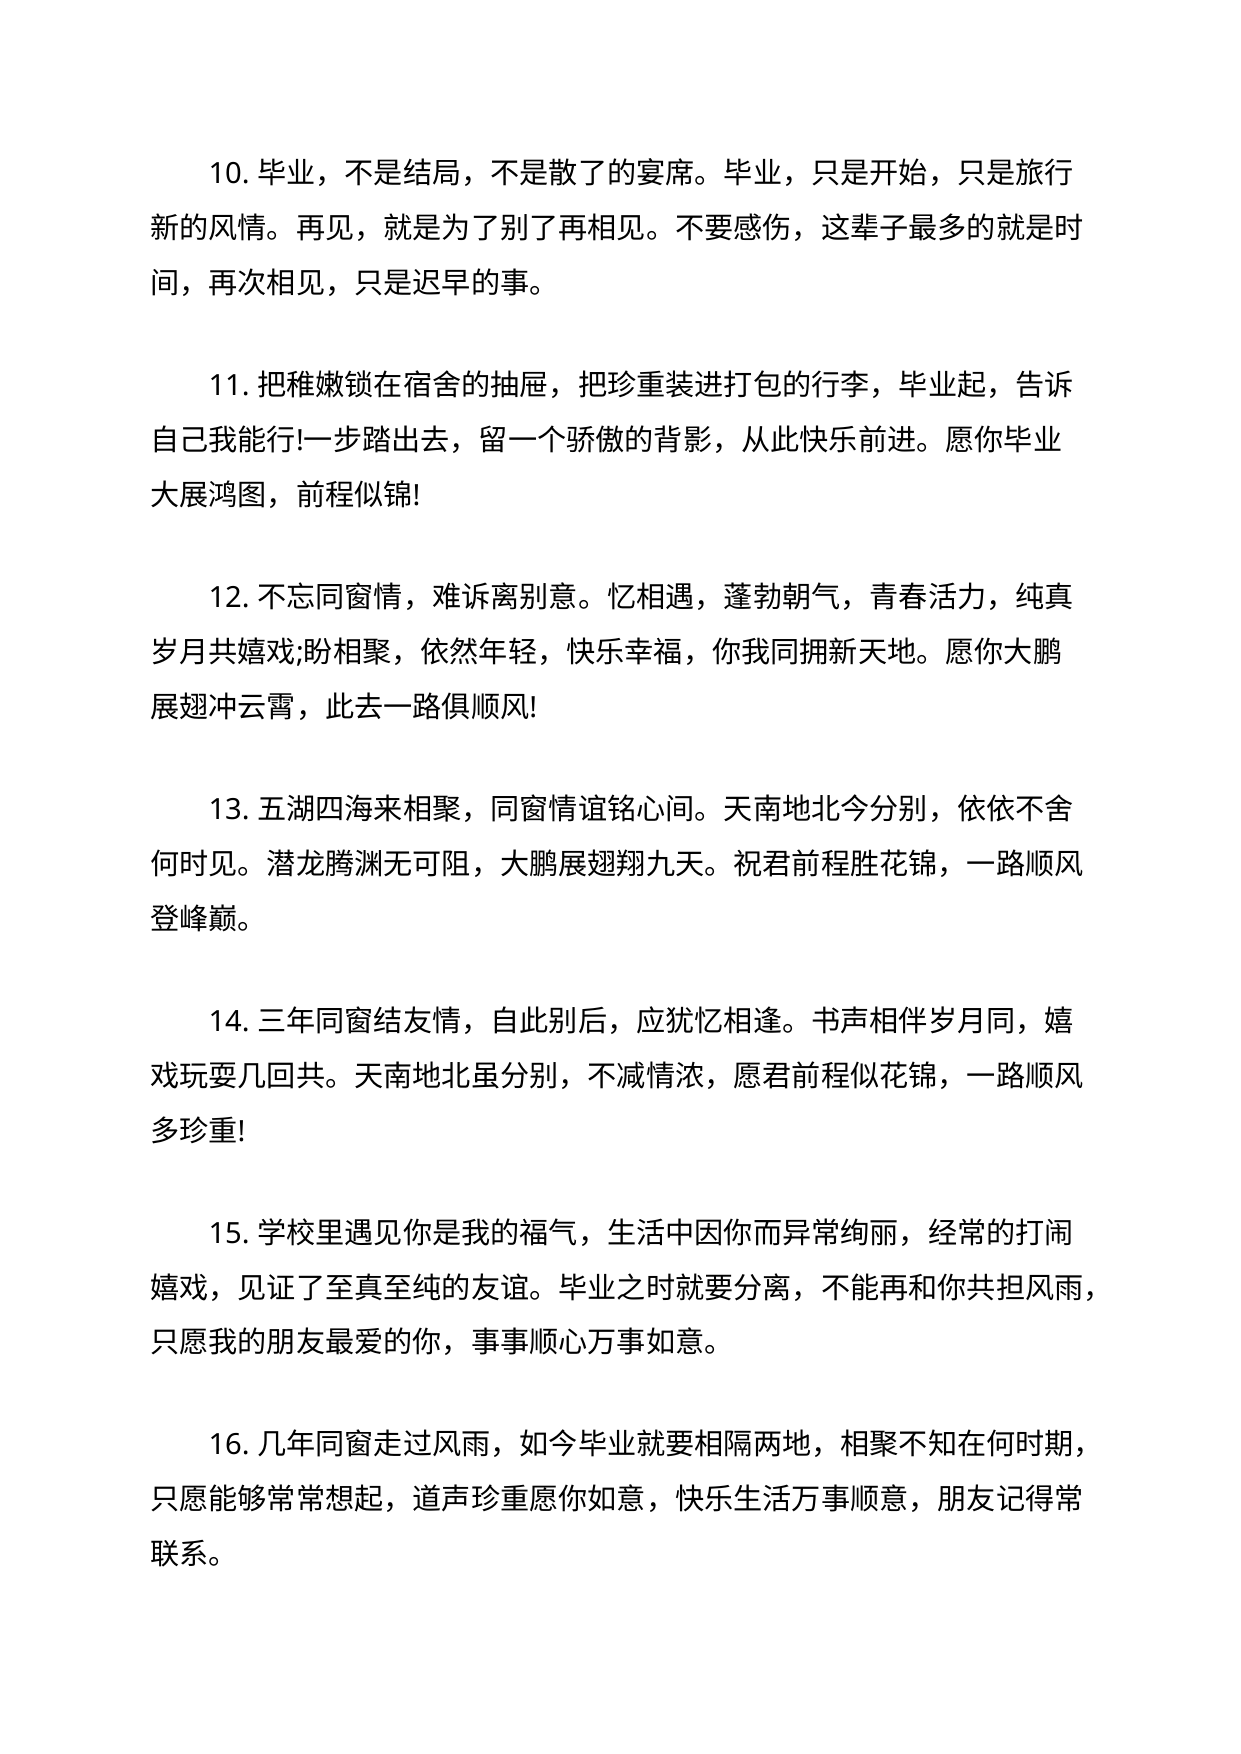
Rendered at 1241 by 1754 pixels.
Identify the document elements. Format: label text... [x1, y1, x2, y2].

text 13. 五湖四海来相聚，同窗情谊铭心间。天南地北今分别，依依不舍何时见。潜龙腾渊无可阻，大鹏展翅翔九天。祝君前程胜花锦，一路顺风登峰巅。 [150, 786, 1090, 938]
text 12. 不忘同窗情，难诉离别意。忆相遇，蓬勃朝气，青春活力，纯真岁月共嬉戏;盼相聚，依然年轻，快乐幸福，你我同拥新天地。愿你大鹏展翅冲云霄，此去一路俱顺风! [150, 574, 1090, 726]
text 10. 毕业，不是结局，不是散了的宴席。毕业，只是开始，只是旅行新的风情。再见，就是为了别了再相见。不要感伤，这辈子最多的就是时间，再次相见，只是迟早的事。 [150, 150, 1090, 302]
text 16. 几年同窗走过风雨，如今毕业就要相隔两地，相聚不知在何时期，只愿能够常常想起，道声珍重愿你如意，快乐生活万事顺意，朋友记得常联系。 [150, 1421, 1090, 1573]
text 14. 三年同窗结友情，自此别后，应犹忆相逢。书声相伴岁月同，嬉戏玩耍几回共。天南地北虽分别，不减情浓，愿君前程似花锦，一路顺风多珍重! [150, 997, 1090, 1149]
text 15. 学校里遇见你是我的福气，生活中因你而异常绚丽，经常的打闹嬉戏，见证了至真至纯的友谊。毕业之时就要分离，不能再和你共担风雨，只愿我的朋友最爱的你，事事顺心万事如意。 [150, 1209, 1090, 1361]
text 11. 把稚嫩锁在宿舍的抽屉，把珍重装进打包的行李，毕业起，告诉自己我能行!一步踏出去，留一个骄傲的背影，从此快乐前进。愿你毕业大展鸿图，前程似锦! [150, 362, 1090, 514]
